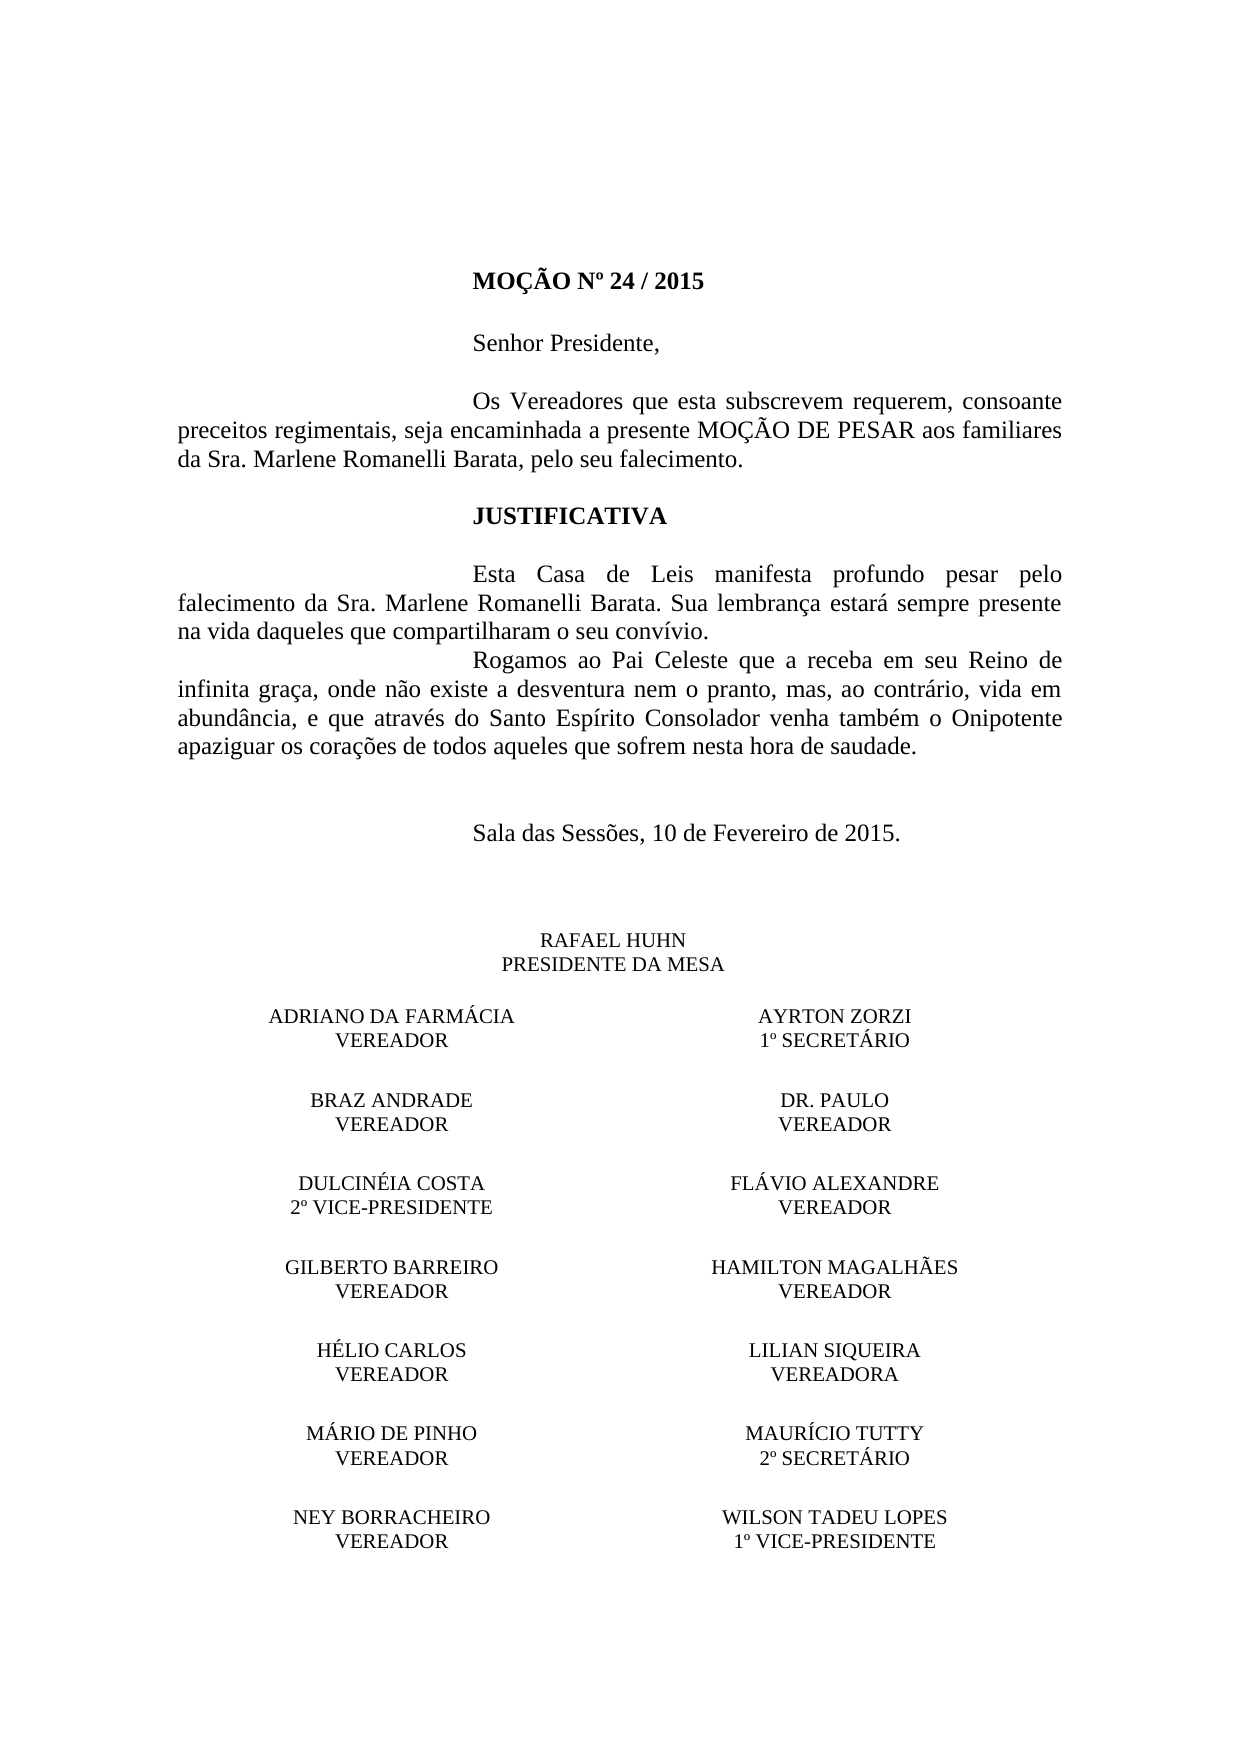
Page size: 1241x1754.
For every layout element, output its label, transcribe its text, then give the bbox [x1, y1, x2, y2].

table_cell PRESIDENTE DA MESA [170, 952, 1056, 976]
table_cell VEREADOR [170, 1112, 613, 1171]
table_cell 2º VICE-PRESIDENTE [170, 1195, 613, 1254]
table_header AYRTON ZORZI [613, 1004, 1056, 1028]
table_cell WILSON TADEU LOPES [613, 1505, 1056, 1529]
table_header RAFAEL HUHN [170, 904, 1056, 952]
table_cell LILIAN SIQUEIRA [613, 1338, 1056, 1362]
table_cell VEREADOR [613, 1195, 1056, 1254]
text MOÇÃO Nº 24 / 2015 [472, 266, 1063, 294]
table_cell MAURÍCIO TUTTY [613, 1421, 1056, 1446]
text Os Vereadores que esta subscrevem requerem, consoante preceitos regimentais, seja encaminhada a presente MOÇÃO DE PESAR aos familiares da Sra. Marlene Romanelli Barata, pelo seu falecimento. [177, 386, 1063, 473]
text Rogamos ao Pai Celeste que a receba em seu Reino de infinita graça, onde não existe a desventura nem o pranto, mas, ao contrário, vida em abundância, e que através do Santo Espírito Consolador venha também o Onipotente apaziguar os corações de todos aqueles que sofrem nesta hora de saudade. [177, 645, 1063, 760]
table_cell HÉLIO CARLOS [170, 1338, 613, 1362]
table_cell VEREADOR [170, 1029, 613, 1088]
table_cell 1º VICE-PRESIDENTE [613, 1529, 1056, 1553]
table_cell HAMILTON MAGALHÃES [613, 1255, 1056, 1279]
table_cell DULCINÉIA COSTA [170, 1171, 613, 1195]
text Senhor Presidente, [472, 328, 1063, 357]
text Esta Casa de Leis manifesta profundo pesar pelo falecimento da Sra. Marlene Romanelli Barata. Sua lembrança estará sempre presente na vida daqueles que compartilharam o seu convívio. [177, 559, 1063, 645]
table_header ADRIANO DA FARMÁCIA [170, 1004, 613, 1028]
table_cell VEREADOR [613, 1112, 1056, 1171]
table_cell VEREADOR [170, 1362, 613, 1421]
table_cell VEREADOR [170, 1279, 613, 1338]
table_cell 2º SECRETÁRIO [613, 1446, 1056, 1505]
table_cell FLÁVIO ALEXANDRE [613, 1171, 1056, 1195]
text JUSTIFICATIVA [177, 501, 1063, 530]
table_cell DR. PAULO [613, 1088, 1056, 1112]
table_cell VEREADOR [170, 1529, 613, 1553]
text Sala das Sessões, 10 de Fevereiro de 2015. [472, 818, 1063, 846]
table_cell BRAZ ANDRADE [170, 1088, 613, 1112]
table_cell VEREADOR [170, 1446, 613, 1505]
table_cell NEY BORRACHEIRO [170, 1505, 613, 1529]
table_cell GILBERTO BARREIRO [170, 1255, 613, 1279]
table_cell VEREADORA [613, 1362, 1056, 1421]
table_cell VEREADOR [613, 1279, 1056, 1338]
table_cell 1º SECRETÁRIO [613, 1029, 1056, 1088]
table_cell MÁRIO DE PINHO [170, 1421, 613, 1446]
